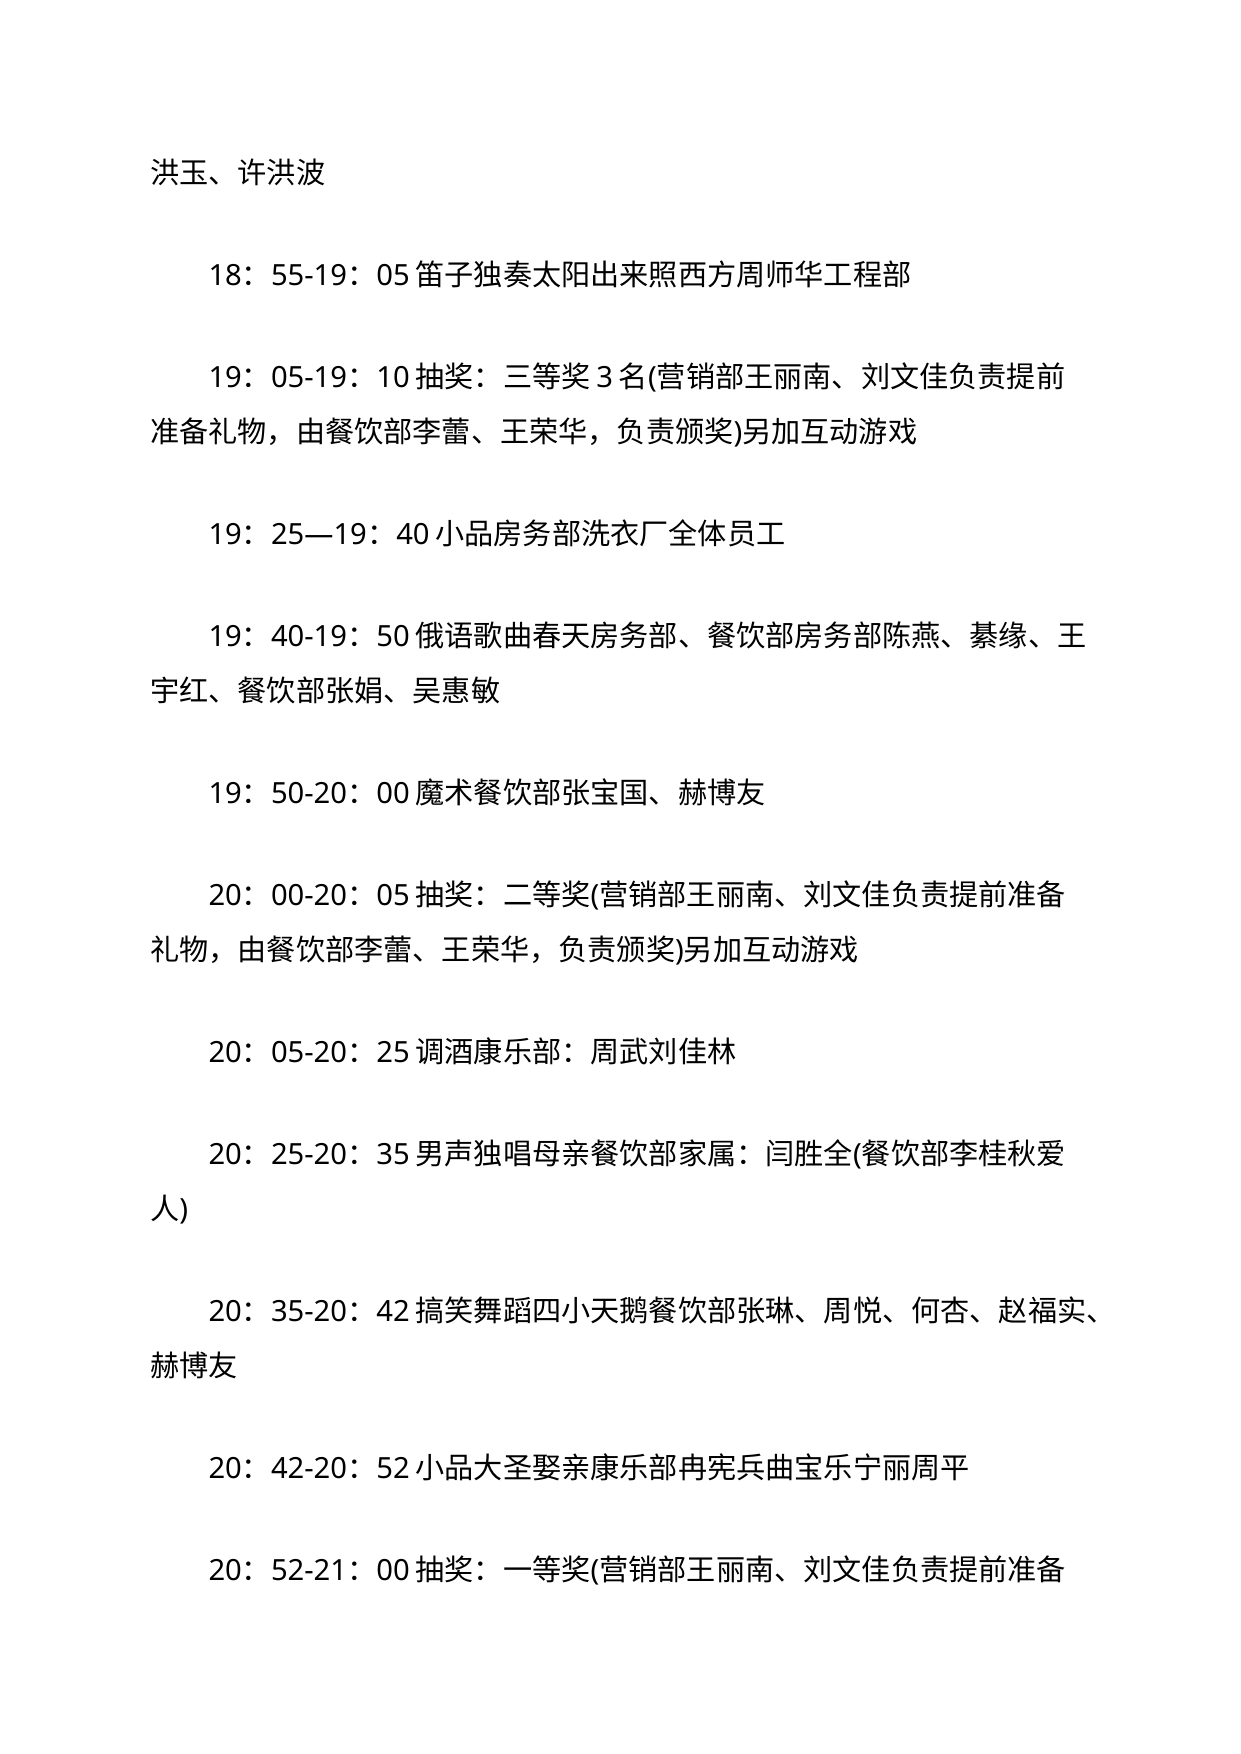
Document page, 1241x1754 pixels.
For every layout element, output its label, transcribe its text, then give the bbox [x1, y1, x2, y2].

text 19：40-19：50俄语歌曲春天房务部、餐饮部房务部陈燕、綦缘、王宇红、餐饮部张娟、吴惠敏 [150, 613, 1090, 710]
text 18：55-19：05笛子独奏太阳出来照西方周师华工程部 [150, 252, 1090, 294]
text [150, 1546, 1090, 1588]
text 20：42-20：52小品大圣娶亲康乐部冉宪兵曲宝乐宁丽周平 [150, 1444, 1090, 1487]
text 19：50-20：00魔术餐饮部张宝国、赫博友 [150, 769, 1090, 812]
text 20：00-20：05抽奖：二等奖(营销部王丽南、刘文佳负责提前准备礼物，由餐饮部李蕾、王荣华，负责颁奖)另加互动游戏 [150, 871, 1090, 969]
text 19：05-19：10抽奖：三等奖3名(营销部王丽南、刘文佳负责提前准备礼物，由餐饮部李蕾、王荣华，负责颁奖)另加互动游戏 [150, 354, 1090, 451]
text 20：05-20：25调酒康乐部：周武刘佳林 [150, 1028, 1090, 1071]
text 20：35-20：42搞笑舞蹈四小天鹅餐饮部张琳、周悦、何杏、赵福实、赫博友 [150, 1287, 1090, 1385]
text 19：25—19：40小品房务部洗衣厂全体员工 [150, 511, 1090, 553]
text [150, 150, 1090, 192]
text 20：25-20：35男声独唱母亲餐饮部家属：闫胜全(餐饮部李桂秋爱人) [150, 1130, 1090, 1228]
